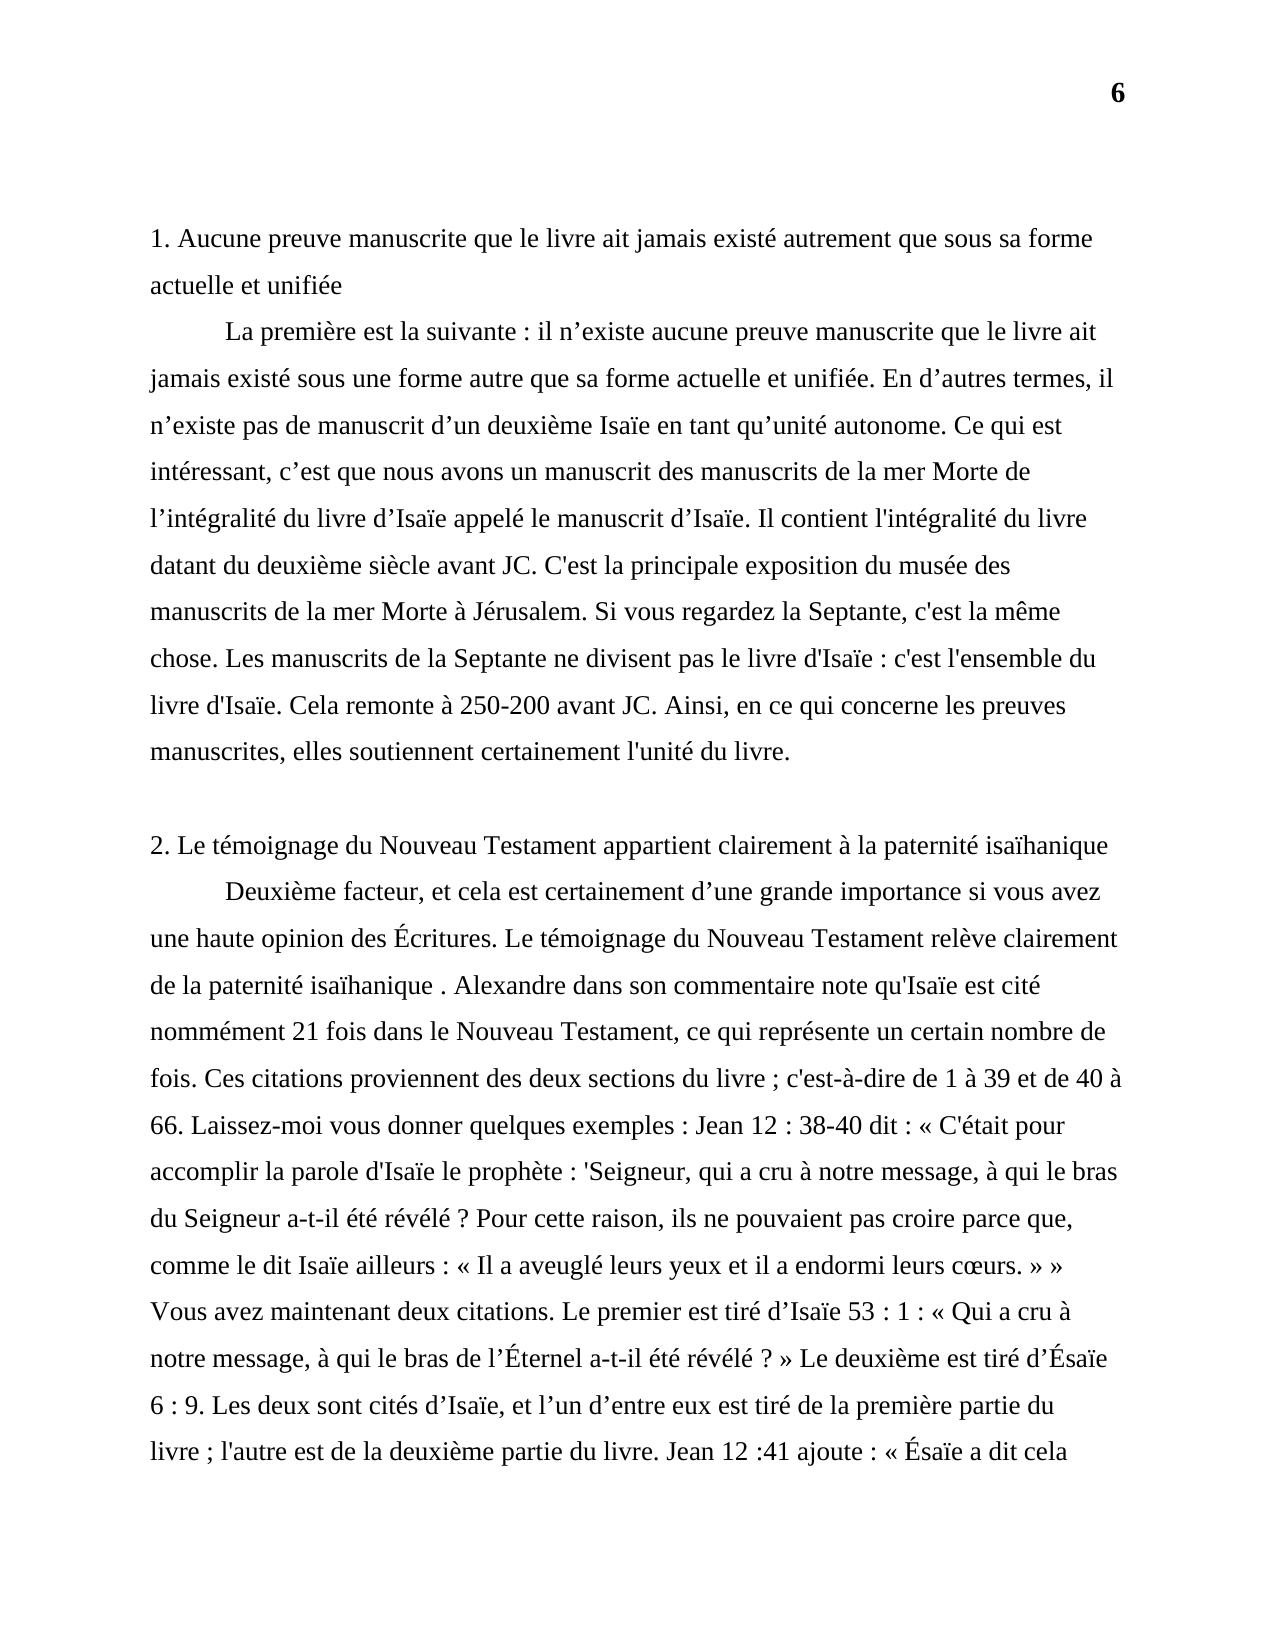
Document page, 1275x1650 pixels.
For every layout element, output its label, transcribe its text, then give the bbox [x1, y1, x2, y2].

text La première est la suivante : il n’existe aucune preuve manuscrite que le livre ait jamais existé sous une forme autre que sa forme actuelle et unifiée. En d’autres termes, il n’existe pas de manuscrit d’un deuxième Isaïe en tant qu’unité autonome. Ce qui est intéressant, c’est que nous avons un manuscrit des manuscrits de la mer Morte de l’intégralité du livre d’Isaïe appelé le manuscrit d’Isaïe. Il contient l'intégralité du livre datant du deuxième siècle avant JC. C'est la principale exposition du musée des manuscrits de la mer Morte à Jérusalem. Si vous regardez la Septante, c'est la même chose. Les manuscrits de la Septante ne divisent pas le livre d'Isaïe : c'est l'ensemble du livre d'Isaïe. Cela remonte à 250-200 avant JC. Ainsi, en ce qui concerne les preuves manuscrites, elles soutiennent certainement l'unité du livre. 2. Le témoignage du Nouveau Testament appartient clairement à la paternité isaïhanique [150, 316, 1125, 860]
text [150, 176, 1125, 300]
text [150, 876, 1125, 1467]
